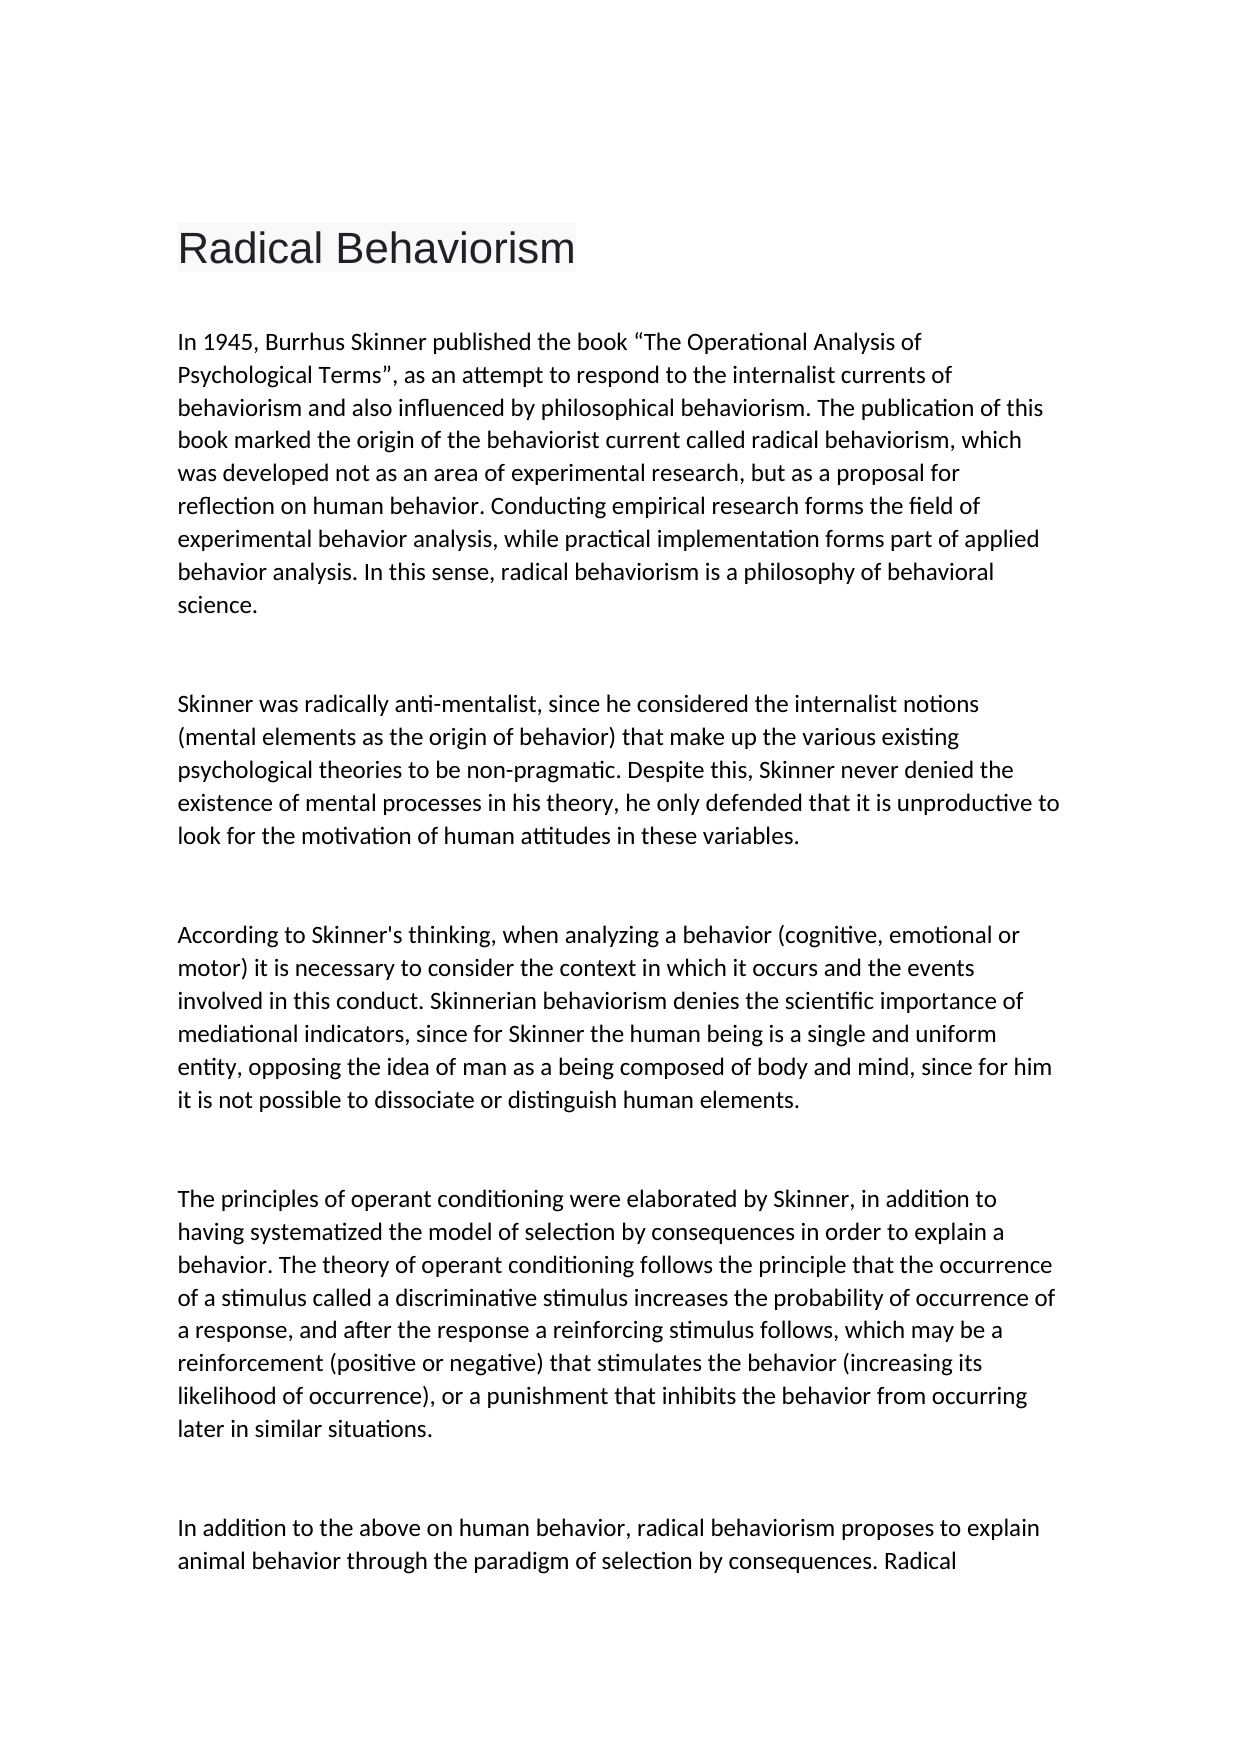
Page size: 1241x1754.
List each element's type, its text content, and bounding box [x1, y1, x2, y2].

text Skinner was radically anti-mentalist, since he considered the internalist notions (mental elements as the origin of behavior) that make up the various existing psychological theories to be non-pragmatic. Despite this, Skinner never denied the existence of mental processes in his theory, he only defended that it is unproductive to look for the motivation of human attitudes in these variables. [177, 688, 1063, 851]
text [177, 1512, 1063, 1576]
text The principles of operant conditioning were elaborated by Skinner, in addition to having systematized the model of selection by consequences in order to explain a behavior. The theory of operant conditioning follows the principle that the occurrence of a stimulus called a discriminative stimulus increases the probability of occurrence of a response, and after the response a reinforcing stimulus follows, which may be a reinforcement (positive or negative) that stimulates the behavior (increasing its likelihood of occurrence), or a punishment that inhibits the behavior from occurring later in similar situations. [177, 1183, 1063, 1444]
text According to Skinner's thinking, when analyzing a behavior (cognitive, emotional or motor) it is necessary to consider the context in which it occurs and the events involved in this conduct. Skinnerian behaviorism denies the scientific importance of mediational indicators, since for Skinner the human being is a single and uniform entity, opposing the idea of ​​man as a being composed of body and mind, since for him it is not possible to dissociate or distinguish human elements. [177, 919, 1063, 1114]
text In 1945, Burrhus Skinner published the book “The Operational Analysis of Psychological Terms”, as an attempt to respond to the internalist currents of behaviorism and also influenced by philosophical behaviorism. The publication of this book marked the origin of the behaviorist current called radical behaviorism, which was developed not as an area of ​​experimental research, but as a proposal for reflection on human behavior. Conducting empirical research forms the field of experimental behavior analysis, while practical implementation forms part of applied behavior analysis. In this sense, radical behaviorism is a philosophy of behavioral science. [177, 326, 1063, 620]
subtitle Radical Behaviorism [177, 173, 1063, 272]
